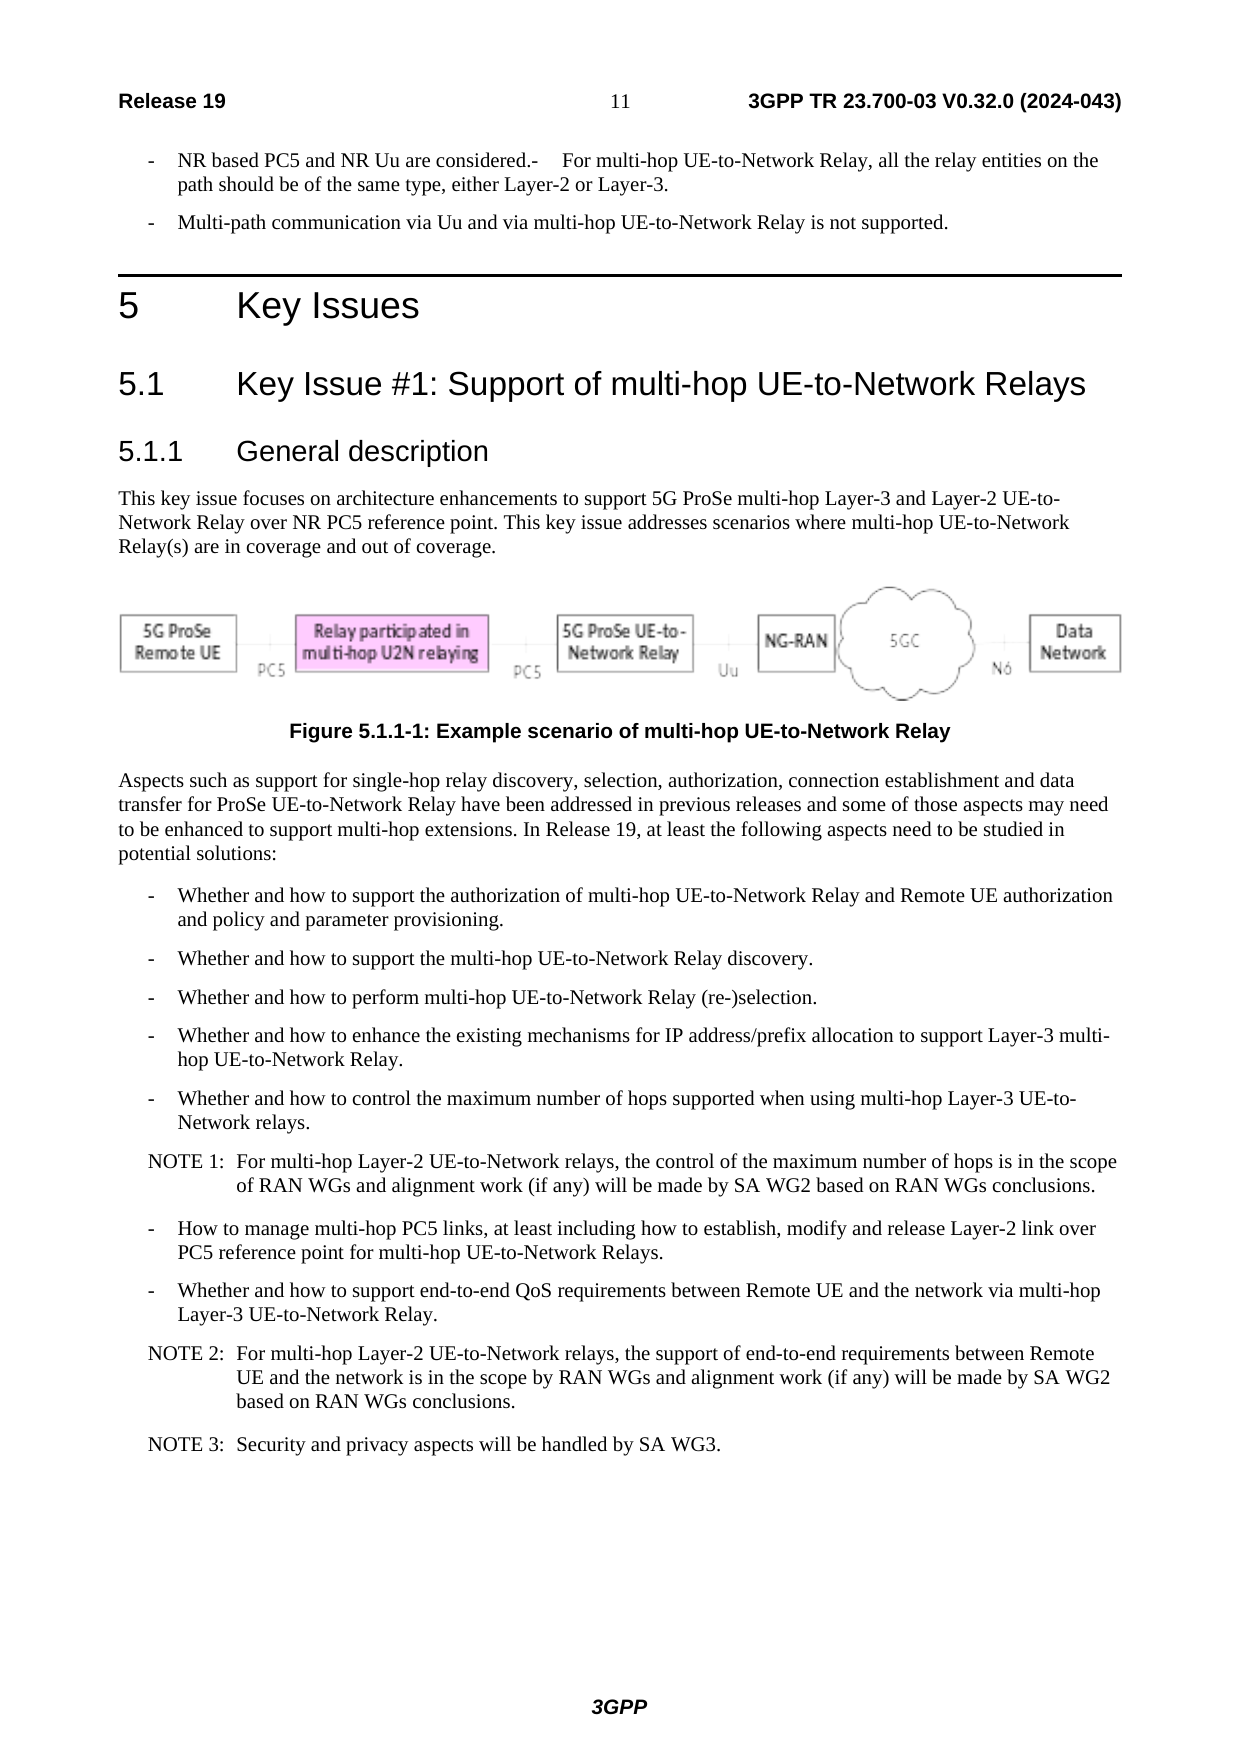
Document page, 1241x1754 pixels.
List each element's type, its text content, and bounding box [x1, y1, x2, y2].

text Figure 5.1.1-1: Example scenario of multi-hop UE-to-Network Relay [118, 719, 1122, 743]
text - Multi-path communication via Uu and via multi-hop UE-to-Network Relay is not supported. [148, 210, 1122, 234]
subtitle 5.1 Key Issue #1: Support of multi-hop UE-to-Network Relays [118, 364, 1122, 402]
text - Whether and how to support the multi-hop UE-to-Network Relay discovery. [148, 946, 1122, 970]
text - NR based PC5 and NR Uu are considered.- For multi-hop UE-to-Network Relay, all the relay entities on the path should be of the same type, either Layer-2 or Layer-3. [148, 147, 1122, 196]
text - Whether and how to enhance the existing mechanisms for IP address/prefix allocation to support Layer-3 multi-hop UE-to-Network Relay. [148, 1023, 1122, 1071]
text - Whether and how to perform multi-hop UE-to-Network Relay (re-)selection. [148, 985, 1122, 1009]
text - Whether and how to control the maximum number of hops supported when using multi-hop Layer-3 UE-to-Network relays. [148, 1086, 1122, 1134]
text NOTE 2: For multi-hop Layer-2 UE-to-Network relays, the support of end-to-end requirements between Remote UE and the network is in the scope by RAN WGs and alignment work (if any) will be made by SA WG2 based on RAN WGs conclusions. [148, 1341, 1122, 1413]
text NOTE 3: Security and privacy aspects will be handled by SA WG3. [148, 1432, 1122, 1456]
subtitle 5.1.1 General description [118, 433, 1122, 467]
text - Whether and how to support end-to-end QoS requirements between Remote UE and the network via multi-hop Layer-3 UE-to-Network Relay. [148, 1278, 1122, 1326]
text NOTE 1: For multi-hop Layer-2 UE-to-Network relays, the control of the maximum number of hops is in the scope of RAN WGs and alignment work (if any) will be made by SA WG2 based on RAN WGs conclusions. [148, 1149, 1122, 1197]
text - How to manage multi-hop PC5 links, at least including how to establish, modify and release Layer-2 link over PC5 reference point for multi-hop UE-to-Network Relays. [148, 1216, 1122, 1264]
text This key issue focuses on architecture enhancements to support 5G ProSe multi-hop Layer-3 and Layer-2 UE-to-Network Relay over NR PC5 reference point. This key issue addresses scenarios where multi-hop UE-to-Network Relay(s) are in coverage and out of coverage. [118, 486, 1122, 558]
subtitle 5 Key Issues [118, 277, 1122, 326]
text - Whether and how to support the authorization of multi-hop UE-to-Network Relay and Remote UE authorization and policy and parameter provisioning. [148, 883, 1122, 931]
text Aspects such as support for single-hop relay discovery, selection, authorization, connection establishment and data transfer for ProSe UE-to-Network Relay have been addressed in previous releases and some of those aspects may need to be enhanced to support multi-hop extensions. In Release 19, at least the following aspects need to be studied in potential solutions: [118, 768, 1122, 864]
